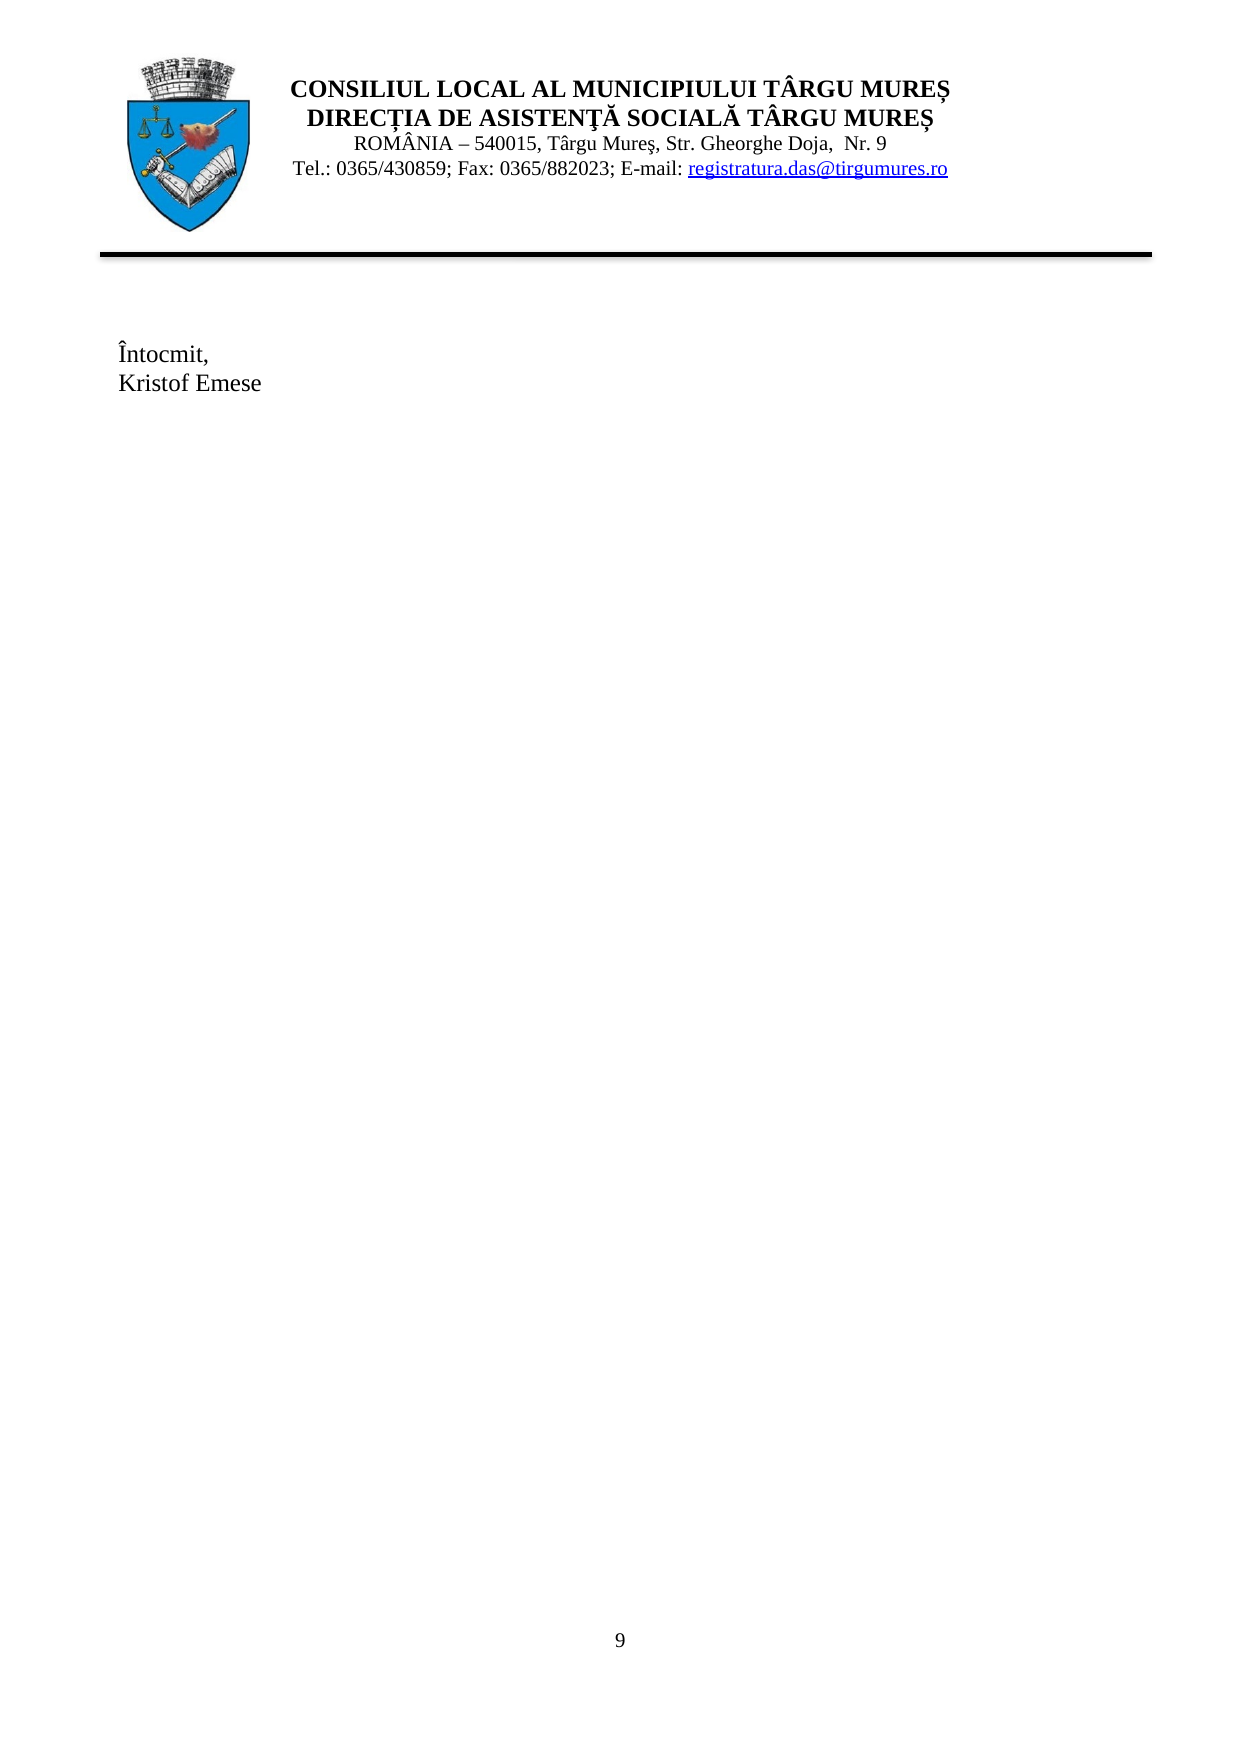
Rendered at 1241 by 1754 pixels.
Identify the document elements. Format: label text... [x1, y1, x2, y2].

text Întocmit, [118, 339, 1122, 368]
text Kristof Emese [118, 368, 1122, 397]
picture [127, 42, 251, 232]
